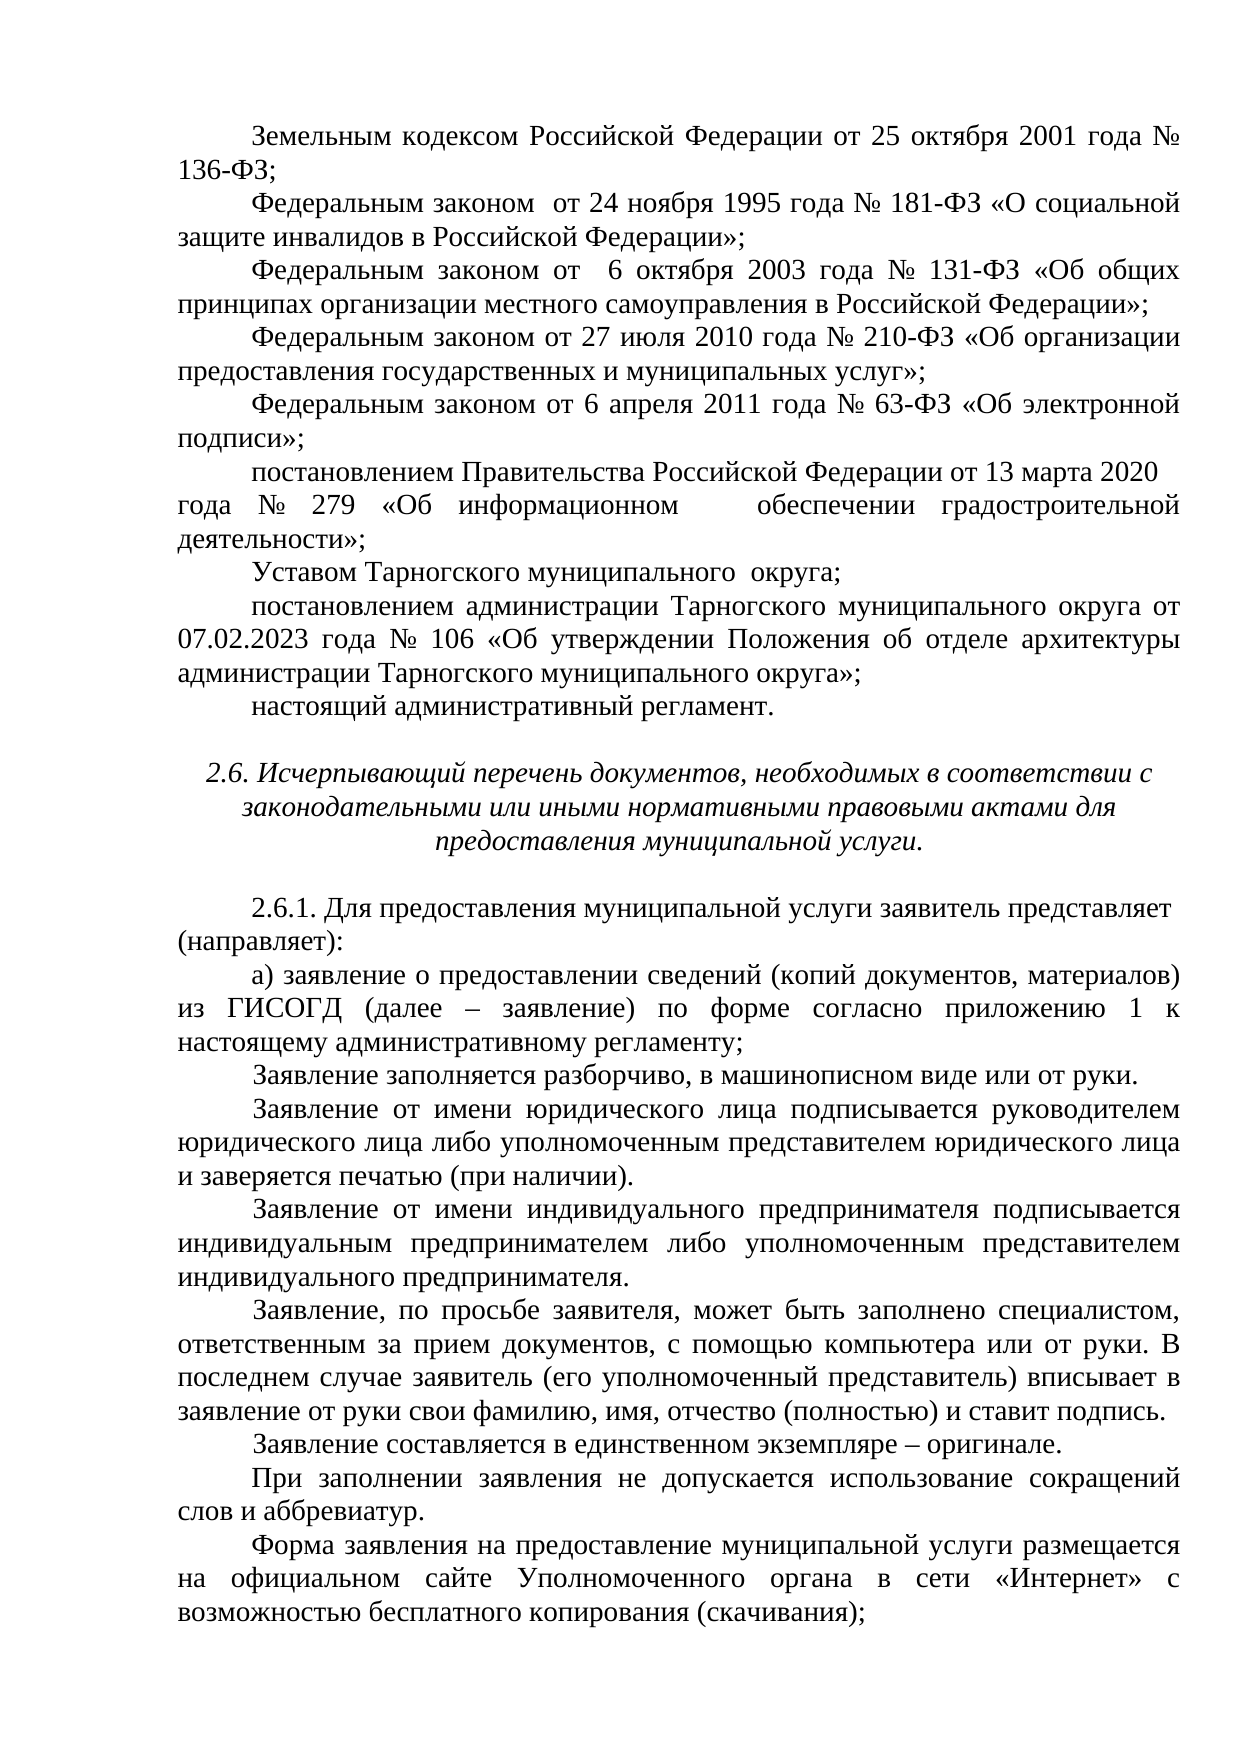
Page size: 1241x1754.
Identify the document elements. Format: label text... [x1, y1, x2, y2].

text 2.6.1. Для предоставления муниципальной услуги заявитель представляет (направляет): [177, 890, 1181, 957]
text При заполнении заявления не допускается использование сокращений слов и аббревиатур. [177, 1460, 1181, 1527]
text Заявление составляется в единственном экземпляре – оригинале. [177, 1426, 1181, 1460]
text Федеральным законом от 27 июля 2010 года № 210-ФЗ «Об организации предоставления государственных и муниципальных услуг»; [177, 319, 1181, 387]
text настоящий административный регламент. [177, 688, 1181, 722]
text Земельным кодексом Российской Федерации от 25 октября 2001 года № 136-ФЗ; [177, 118, 1181, 185]
text Форма заявления на предоставление муниципальной услуги размещается на официальном сайте Уполномоченного органа в сети «Интернет» с возможностью бесплатного копирования (скачивания); [177, 1527, 1181, 1628]
text 2.6. Исчерпывающий перечень документов, необходимых в соответствии с законодательными или иными нормативными правовыми актами для предоставления муниципальной услуги. [177, 756, 1181, 856]
text Федеральным законом от 24 ноября 1995 года № 181-ФЗ «О социальной защите инвалидов в Российской Федерации»; [177, 185, 1181, 252]
text Федеральным законом от 6 апреля 2011 года № 63-ФЗ «Об электронной подписи»; [177, 387, 1181, 454]
text года № 279 «Об информационном обеспечении градостроительной деятельности»; [177, 487, 1181, 554]
text постановлением Правительства Российской Федерации от 13 марта 2020 [177, 454, 1181, 487]
text а) заявление о предоставлении сведений (копий документов, материалов) из ГИСОГД (далее – заявление) по форме согласно приложению 1 к настоящему административному регламенту; [177, 957, 1181, 1057]
text Заявление заполняется разборчиво, в машинописном виде или от руки. [177, 1057, 1181, 1091]
text Заявление от имени индивидуального предпринимателя подписывается индивидуальным предпринимателем либо уполномоченным представителем индивидуального предпринимателя. [177, 1192, 1181, 1292]
text Уставом Тарногского муниципального округа; [177, 554, 1181, 588]
text Заявление от имени юридического лица подписывается руководителем юридического лица либо уполномоченным представителем юридического лица и заверяется печатью (при наличии). [177, 1091, 1181, 1192]
text постановлением администрации Тарногского муниципального округа от 07.02.2023 года № 106 «Об утверждении Положения об отделе архитектуры администрации Тарногского муниципального округа»; [177, 588, 1181, 688]
text Заявление, по просьбе заявителя, может быть заполнено специалистом, ответственным за прием документов, с помощью компьютера или от руки. В последнем случае заявитель (его уполномоченный представитель) вписывает в заявление от руки свои фамилию, имя, отчество (полностью) и ставит подпись. [177, 1292, 1181, 1426]
text Федеральным законом от 6 октября 2003 года № 131-ФЗ «Об общих принципах организации местного самоуправления в Российской Федерации»; [177, 252, 1181, 319]
